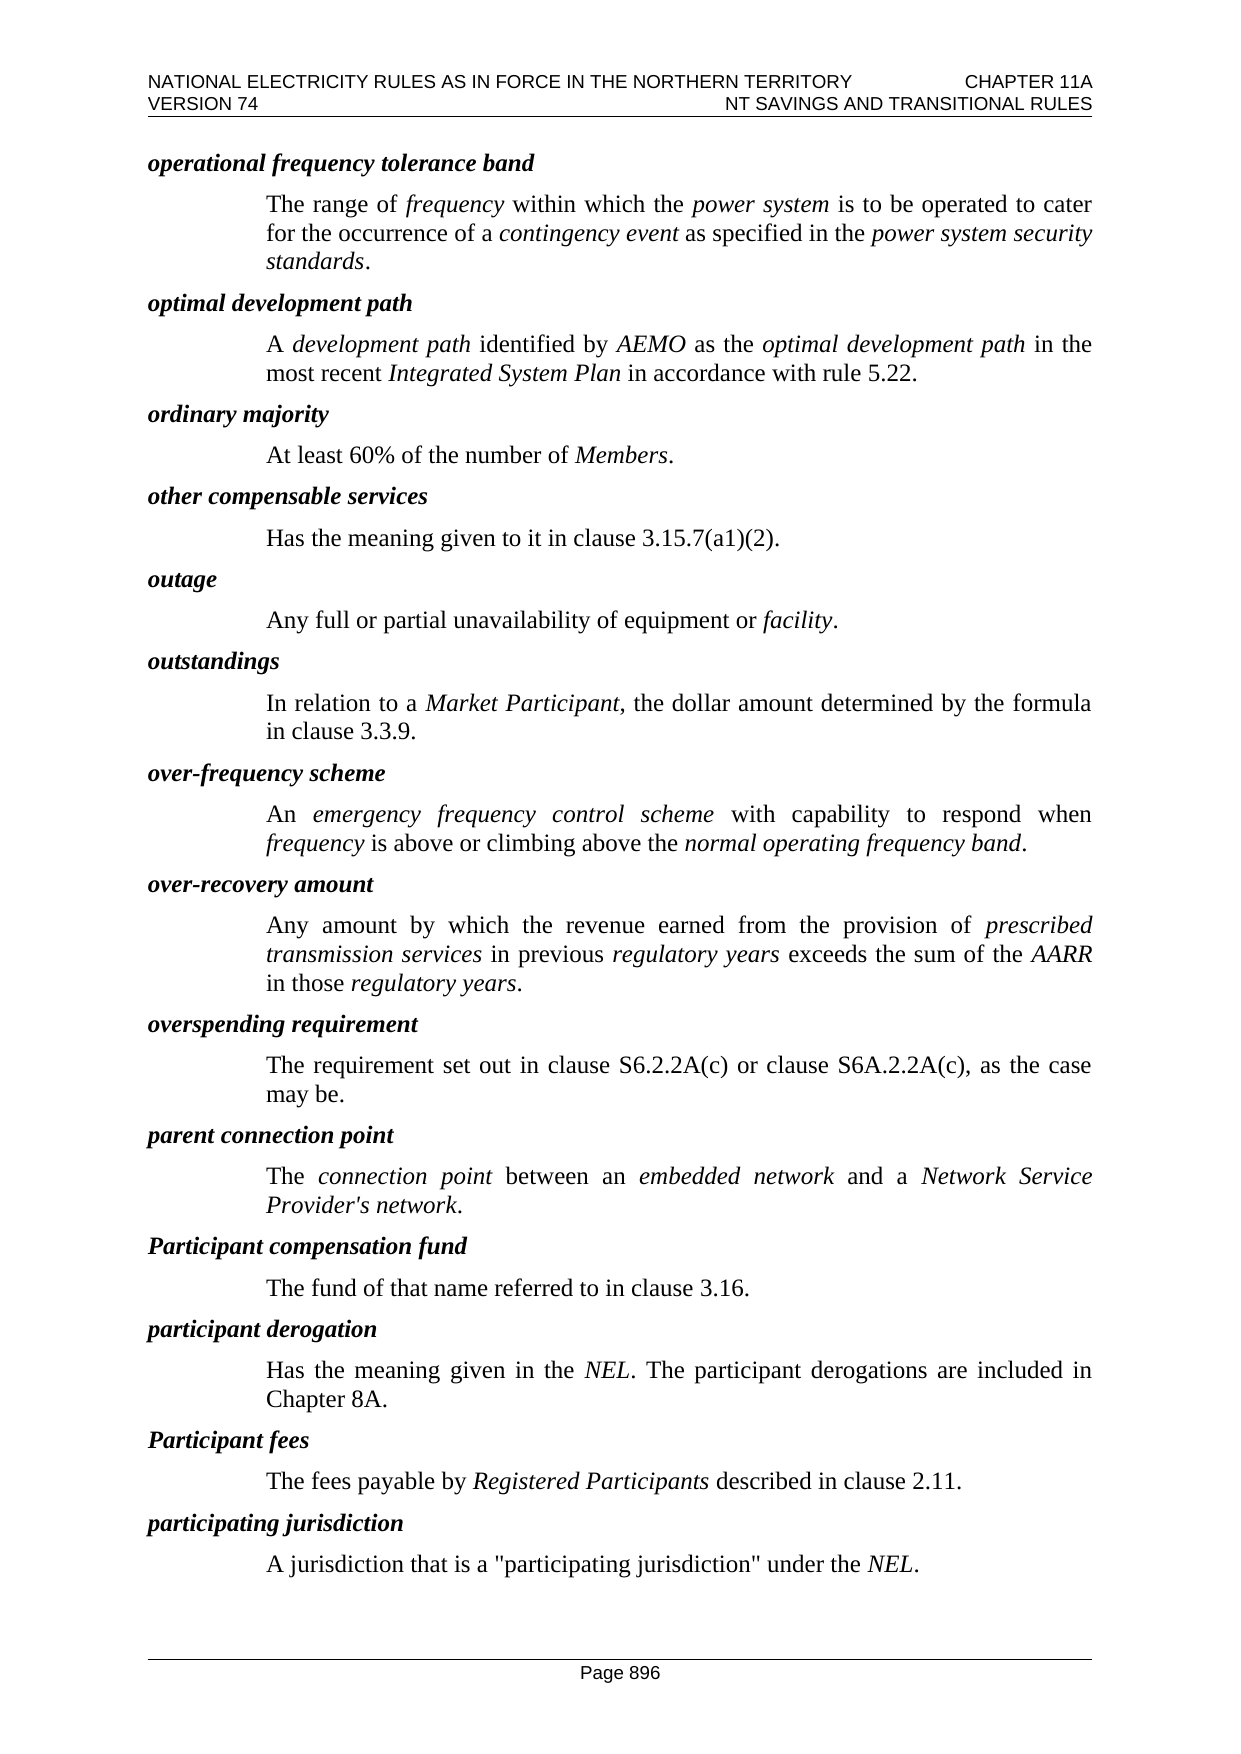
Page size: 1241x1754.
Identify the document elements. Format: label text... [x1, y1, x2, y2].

text The connection point between an embedded network and a Network Service Provider's network. [266, 1161, 1092, 1219]
text other compensable services [148, 481, 1092, 510]
text Any full or partial unavailability of equipment or facility. [266, 605, 1092, 634]
text ordinary majority [148, 399, 1092, 428]
text A jurisdiction that is a "participating jurisdiction" under the NEL. [266, 1549, 1092, 1578]
text parent connection point [148, 1120, 1092, 1149]
text The fees payable by Registered Participants described in clause 2.11. [266, 1466, 1092, 1495]
text A development path identified by AEMO as the optimal development path in the most recent Integrated System Plan in accordance with rule 5.22. [266, 329, 1092, 386]
text The range of frequency within which the power system is to be operated to cater for the occurrence of a contingency event as specified in the power system security standards. [266, 189, 1092, 275]
text operational frequency tolerance band [148, 148, 1092, 176]
text outage [148, 564, 1092, 593]
text optimal development path [148, 288, 1092, 316]
text Has the meaning given to it in clause 3.15.7(a1)(2). [266, 523, 1092, 551]
text Participant compensation fund [148, 1231, 1092, 1260]
text The requirement set out in clause S6.2.2A(c) or clause S6A.2.2A(c), as the case may be. [266, 1050, 1092, 1108]
text At least 60% of the number of Members. [266, 440, 1092, 469]
text participating jurisdiction [148, 1508, 1092, 1536]
text In relation to a Market Participant, the dollar amount determined by the formula in clause 3.3.9. [266, 688, 1092, 745]
text overspending requirement [148, 1009, 1092, 1038]
text The fund of that name referred to in clause 3.16. [266, 1273, 1092, 1301]
text over-recovery amount [148, 869, 1092, 898]
text Has the meaning given in the NEL. The participant derogations are included in Chapter 8A. [266, 1355, 1092, 1413]
text participant derogation [148, 1314, 1092, 1343]
text An emergency frequency control scheme with capability to respond when frequency is above or climbing above the normal operating frequency band. [266, 799, 1092, 856]
text Any amount by which the revenue earned from the provision of prescribed transmission services in previous regulatory years exceeds the sum of the AARR in those regulatory years. [266, 910, 1092, 996]
text outstandings [148, 646, 1092, 675]
text over-frequency scheme [148, 758, 1092, 786]
text Participant fees [148, 1425, 1092, 1454]
